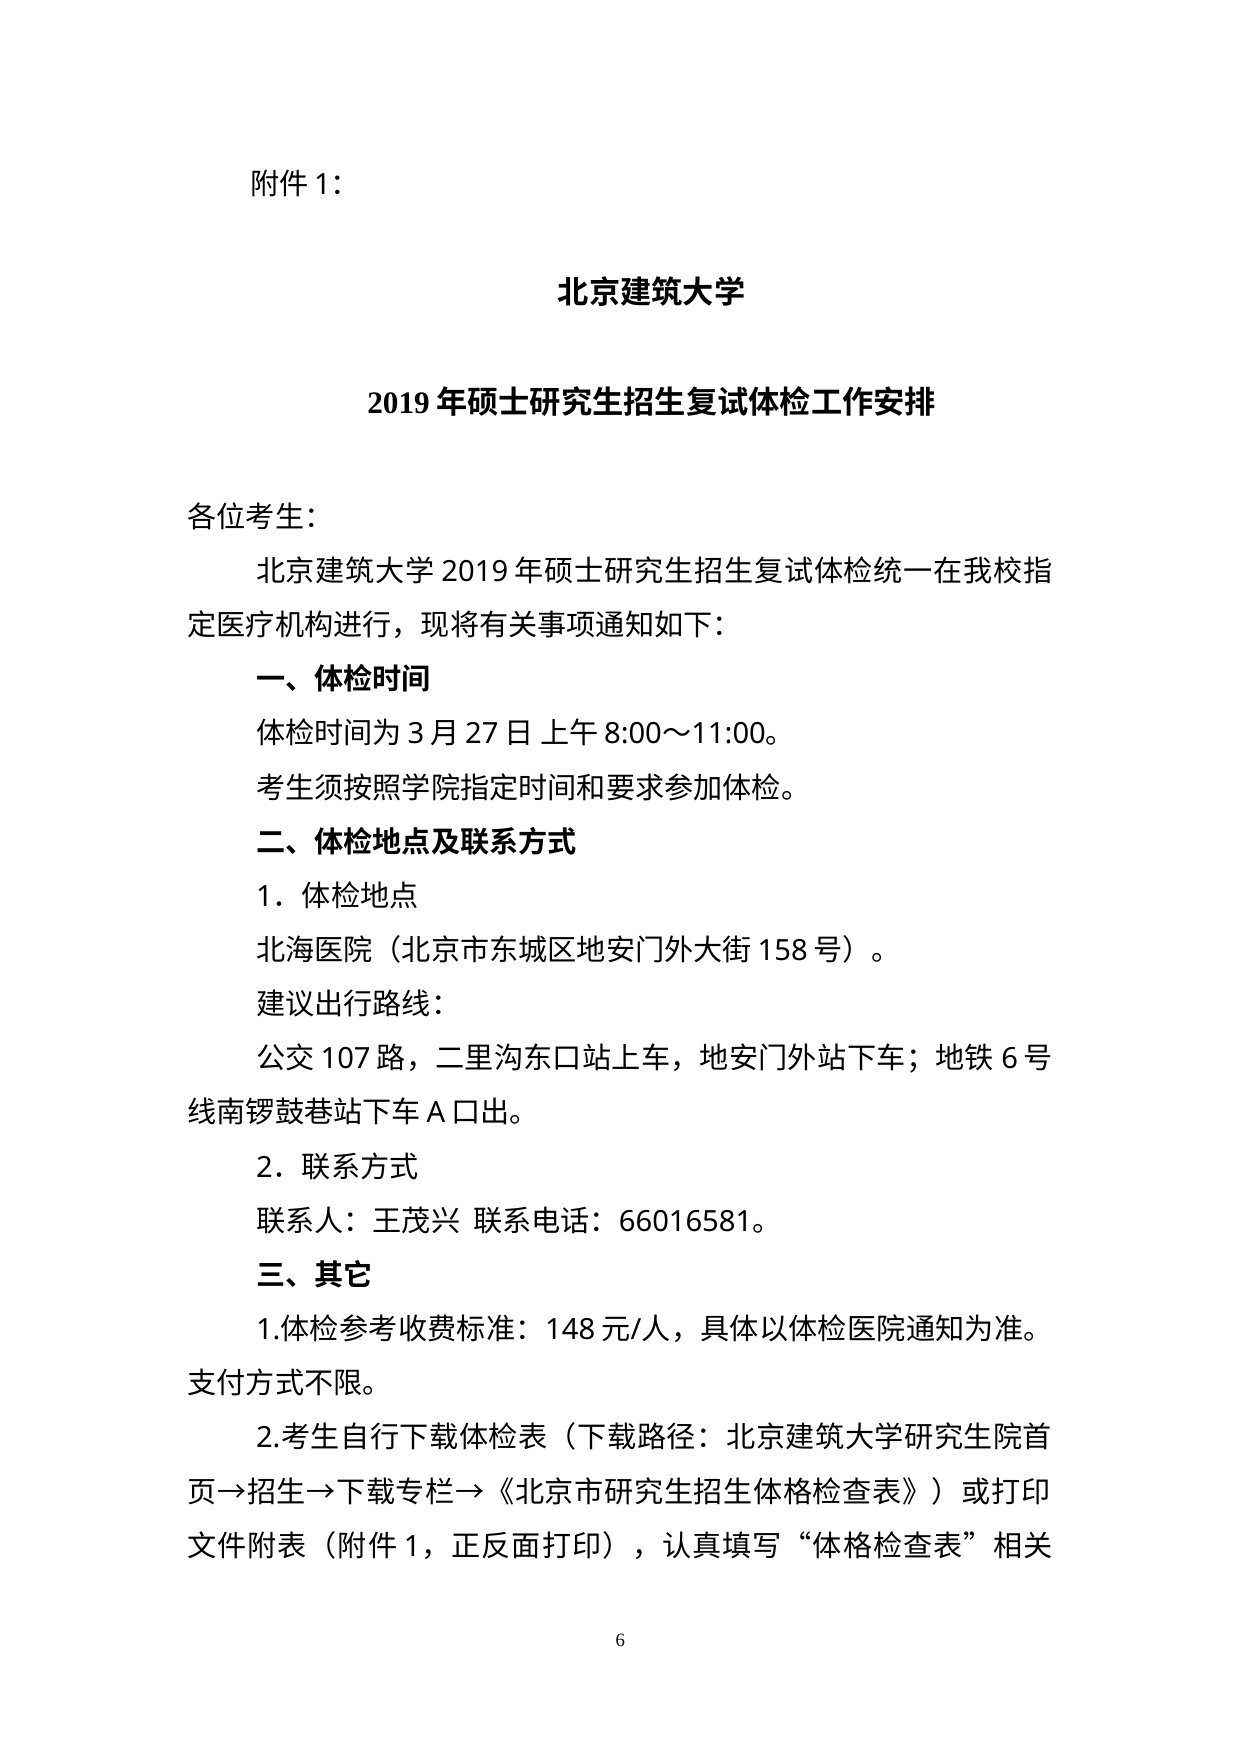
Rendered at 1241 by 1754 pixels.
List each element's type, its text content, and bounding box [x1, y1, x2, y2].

text 2．联系方式 [187, 1131, 1053, 1186]
text 体检时间为3月27日 上午8:00～11:00。 [187, 698, 1053, 752]
text 北京建筑大学 [187, 257, 1053, 322]
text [187, 1402, 1053, 1565]
text 2019年硕士研究生招生复试体检工作安排 [187, 367, 1053, 432]
text 建议出行路线： [187, 969, 1053, 1023]
text 北海医院（北京市东城区地安门外大街158号）。 [187, 915, 1053, 969]
text 各位考生： [187, 477, 1053, 536]
text 联系人：王茂兴 联系电话：66016581。 [187, 1186, 1053, 1240]
text 北京建筑大学2019年硕士研究生招生复试体检统一在我校指定医疗机构进行，现将有关事项通知如下： [187, 536, 1053, 644]
text 1．体检地点 [187, 861, 1053, 915]
text 公交107路，二里沟东口站上车，地安门外站下车；地铁 6号线南锣鼓巷站下车A口出。 [187, 1023, 1053, 1131]
text 二、体检地点及联系方式 [187, 806, 1053, 861]
text 1.体检参考收费标准：148元/人，具体以体检医院通知为准。支付方式不限。 [187, 1294, 1053, 1402]
text 三、其它 [187, 1240, 1053, 1294]
text 考生须按照学院指定时间和要求参加体检。 [187, 752, 1053, 806]
text 附件1： [187, 149, 1053, 214]
text 一、体检时间 [187, 644, 1053, 698]
